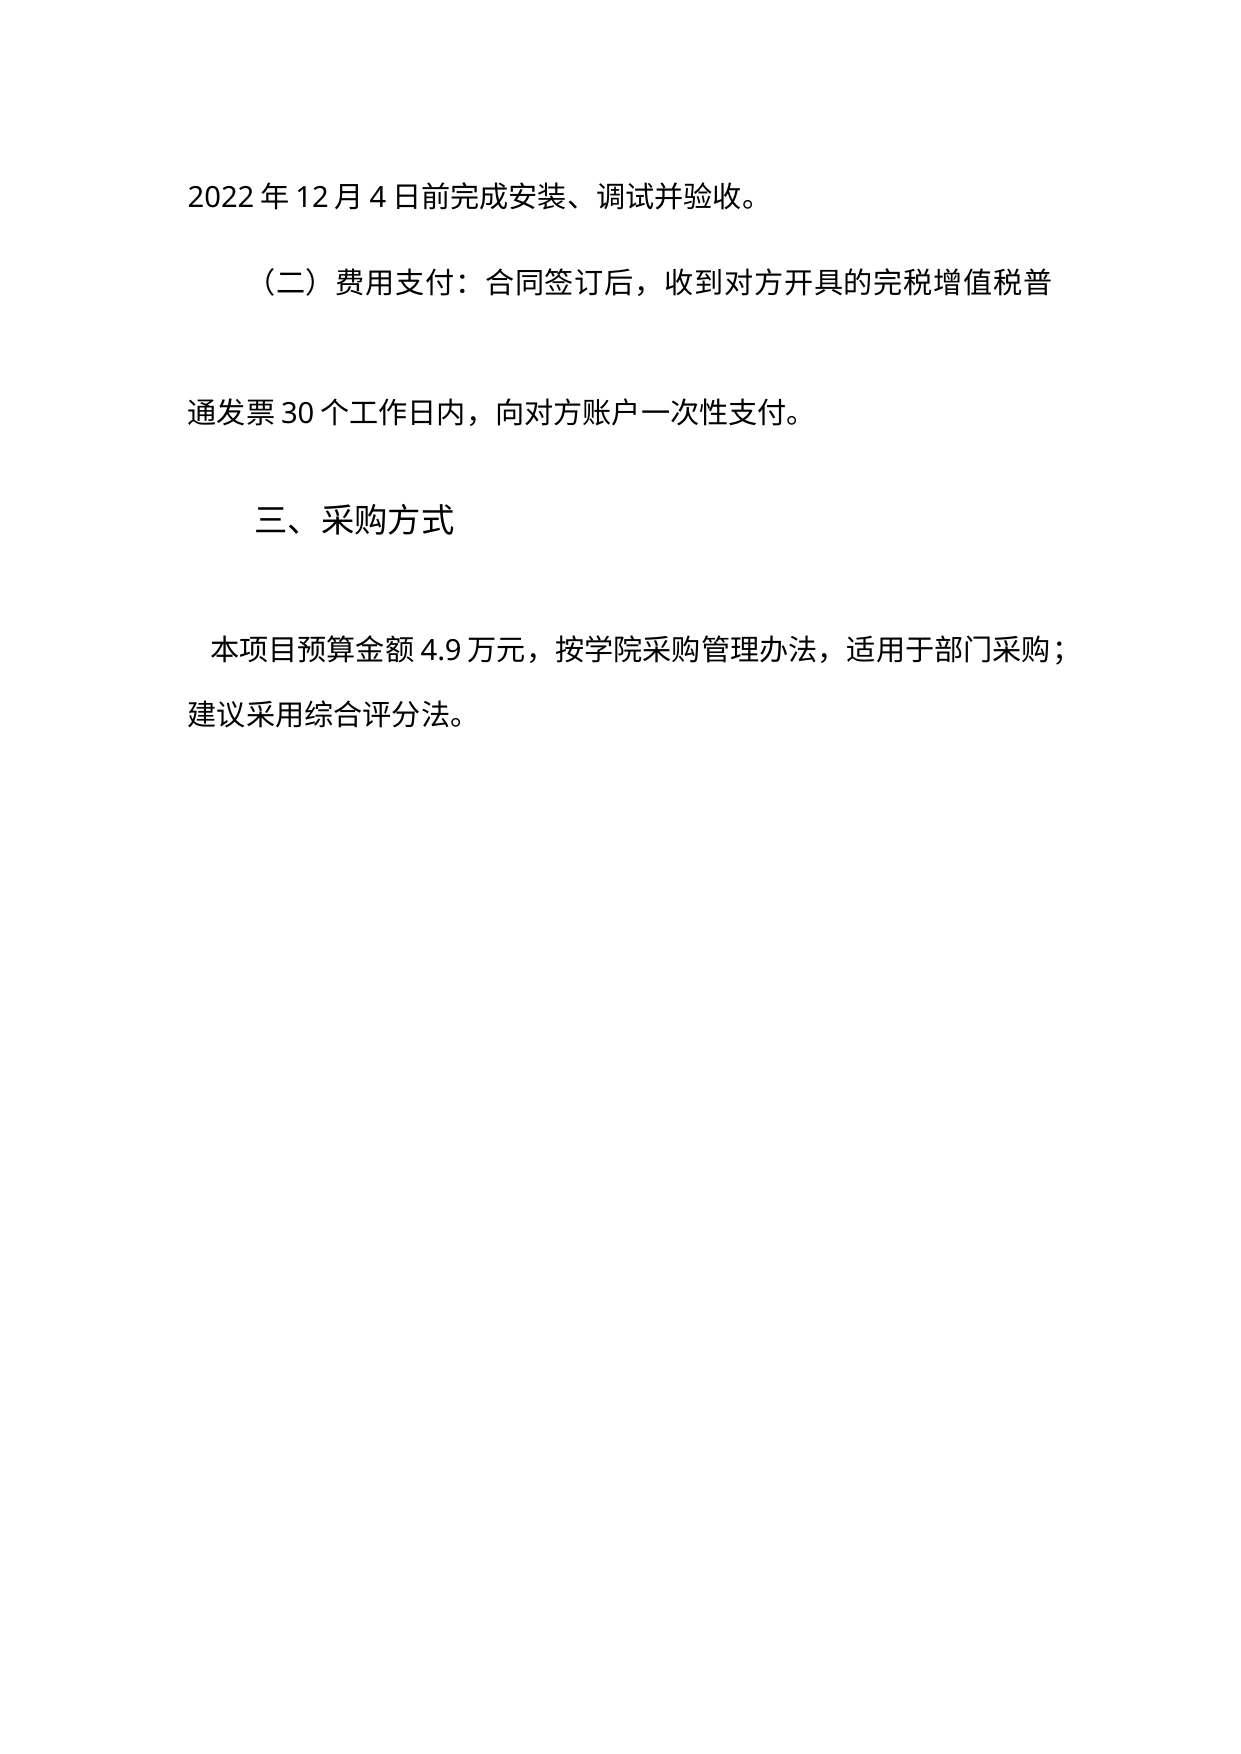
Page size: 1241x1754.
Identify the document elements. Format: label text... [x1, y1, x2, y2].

text 三、采购方式 [187, 486, 1053, 551]
text 本项目预算金额4.9万元，按学院采购管理办法，适用于部门采购；建议采用综合评分法。 [187, 615, 1053, 745]
text （二）费用支付：合同签订后，收到对方开具的完税增值税普通发票30个工作日内，向对方账户一次性支付。 [187, 248, 1053, 443]
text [187, 162, 1053, 227]
